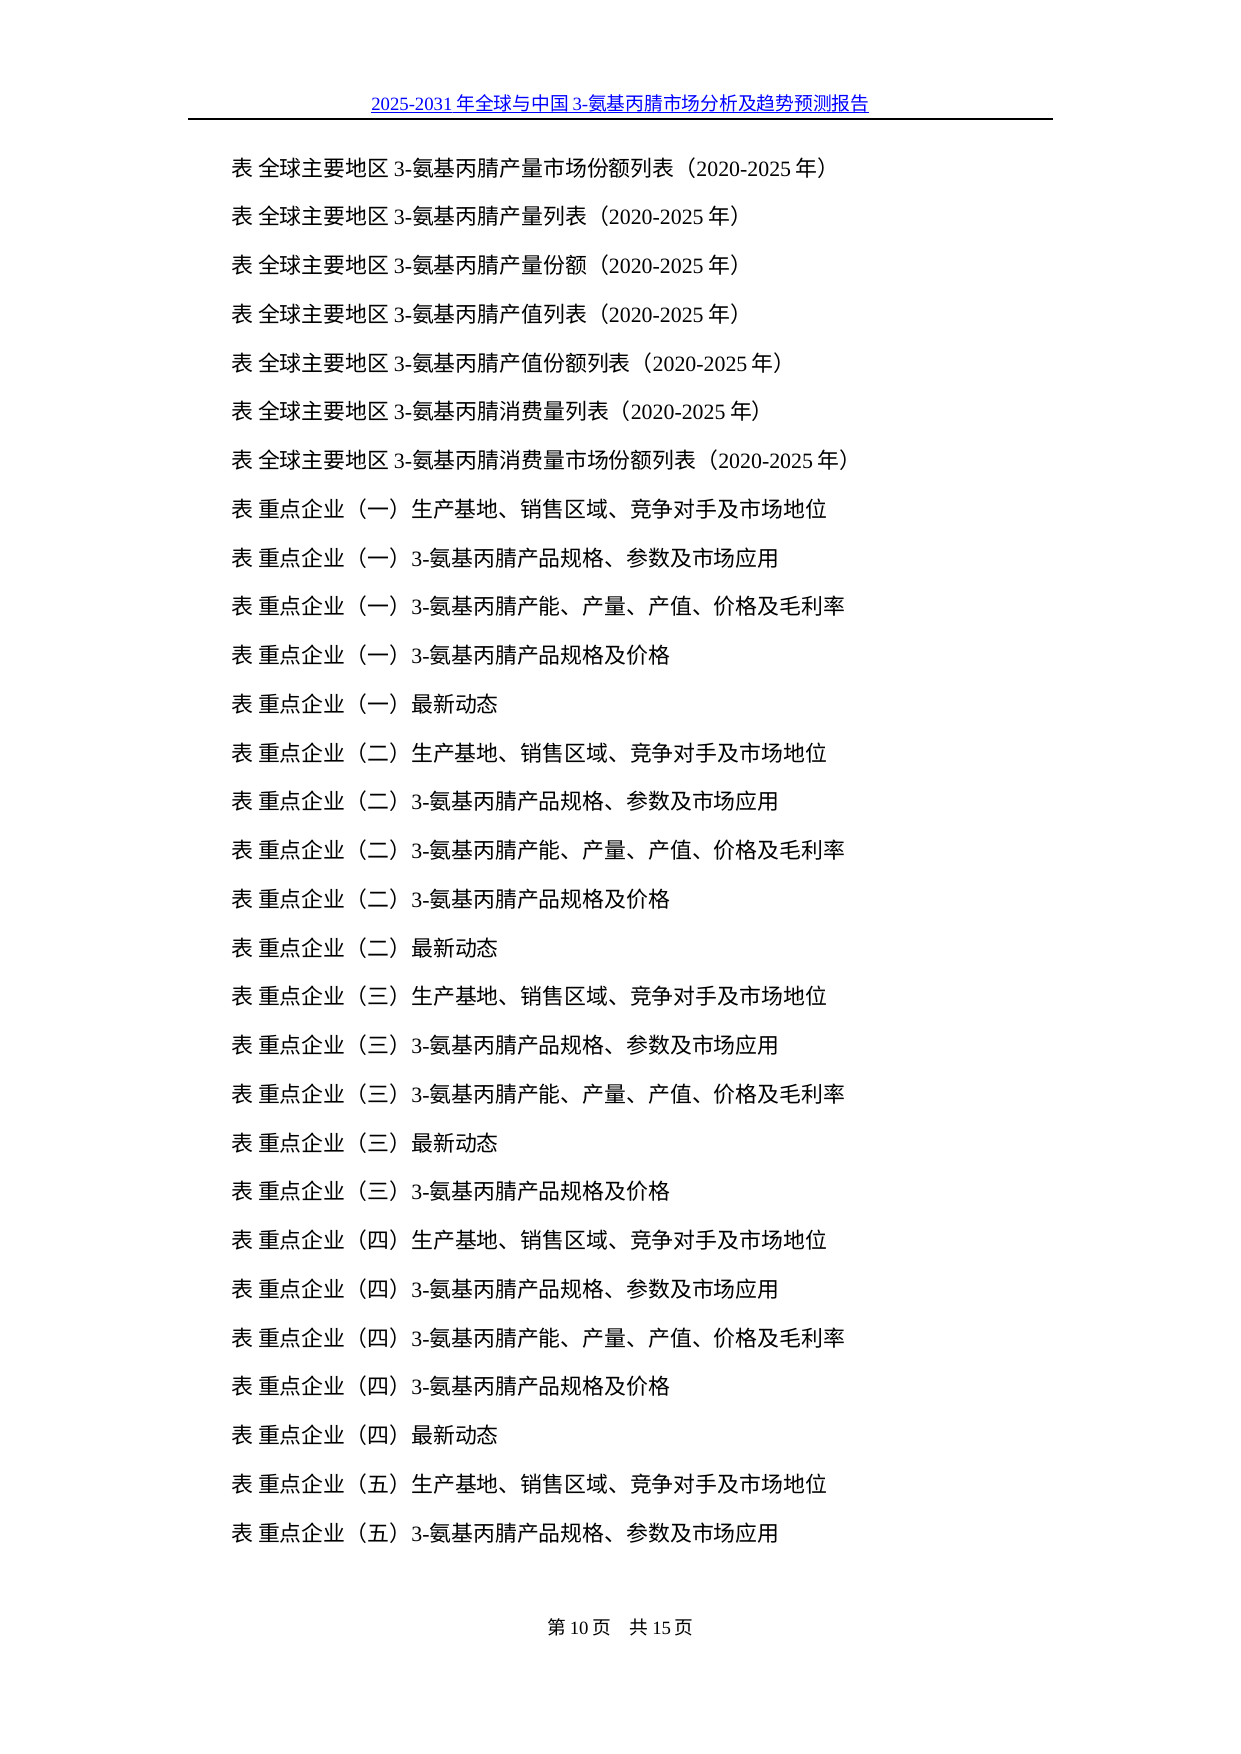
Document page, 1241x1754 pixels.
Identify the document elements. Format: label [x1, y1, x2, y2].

text [187, 150, 1053, 1548]
